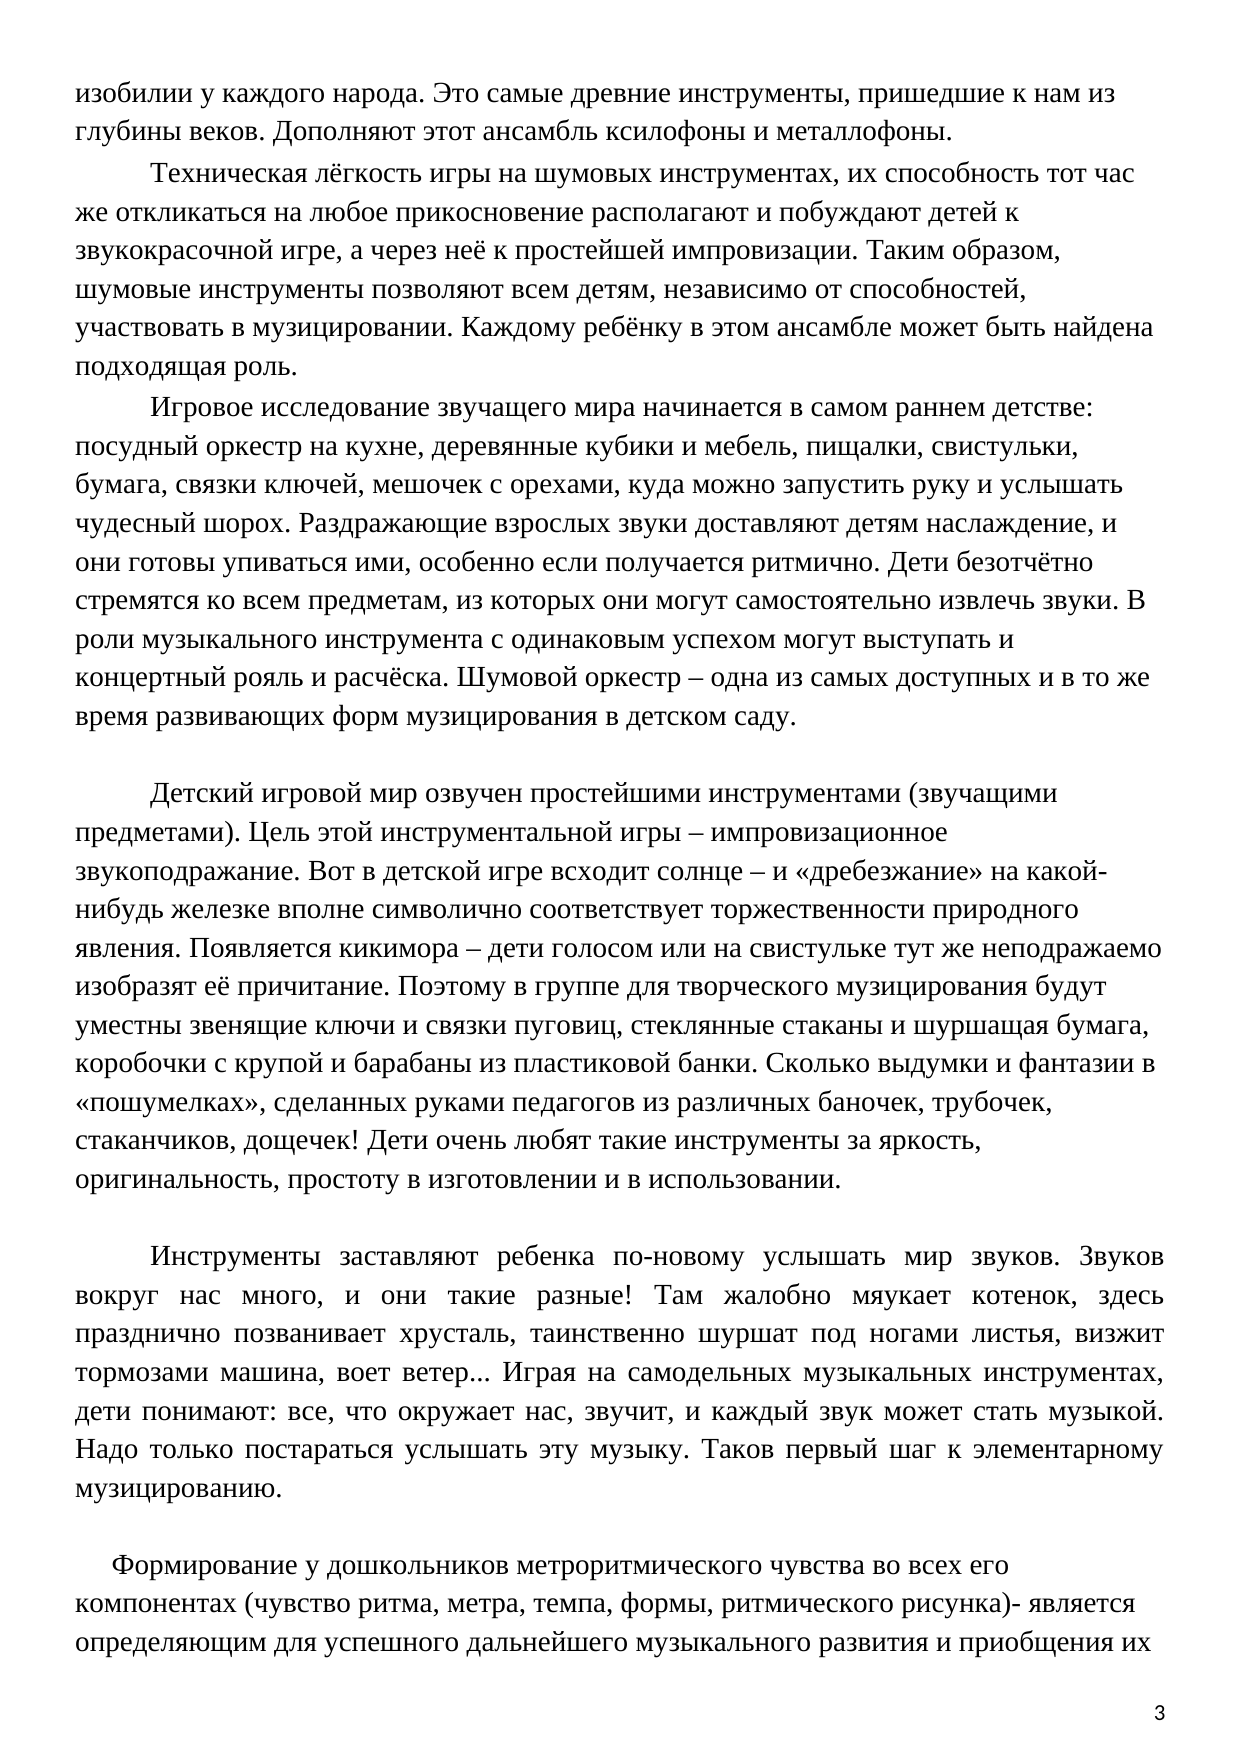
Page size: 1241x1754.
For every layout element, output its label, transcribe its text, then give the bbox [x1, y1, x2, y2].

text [75, 75, 1165, 147]
text Техническая лёгкость игры на шумовых инструментах, их способность тот час же откликаться на любое прикосновение располагают и побуждают детей к звукокрасочной игре, а через неё к простейшей импровизации. Таким образом, шумовые инструменты позволяют всем детям, независимо от способностей, участвовать в музицировании. Каждому ребёнку в этом ансамбле может быть найдена подходящая роль. [75, 155, 1165, 381]
text Инструменты заставляют ребенка по-новому услышать мир звуков. Звуков вокруг нас много, и они такие разные! Там жалобно мяукает котенок, здесь празднично позванивает хрусталь, таинственно шуршат под ногами листья, визжит тормозами машина, воет ветер... Играя на самодельных музыкальных инструментах, дети понимают: все, что окружает нас, звучит, и каждый звук может стать музыкой. Надо только постараться услышать эту музыку. Таков первый шаг к элементарному музицированию. [75, 1238, 1165, 1503]
text Игровое исследование звучащего мира начинается в самом раннем детстве: посудный оркестр на кухне, деревянные кубики и мебель, пищалки, свистульки, бумага, связки ключей, мешочек с орехами, куда можно запустить руку и услышать чудесный шорох. Раздражающие взрослых звуки доставляют детям наслаждение, и они готовы упиваться ими, особенно если получается ритмично. Дети безотчётно стремятся ко всем предметам, из которых они могут самостоятельно извлечь звуки. В роли музыкального инструмента с одинаковым успехом могут выступать и концертный рояль и расчёска. Шумовой оркестр – одна из самых доступных и в то же время развивающих форм музицирования в детском саду. [75, 389, 1165, 731]
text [75, 1547, 1165, 1657]
text Детский игровой мир озвучен простейшими инструментами (звучащими предметами). Цель этой инструментальной игры – импровизационное звукоподражание. Вот в детской игре всходит солнце – и «дребезжание» на какой-нибудь железке вполне символично соответствует торжественности природного явления. Появляется кикимора – дети голосом или на свистульке тут же неподражаемо изобразят её причитание. Поэтому в группе для творческого музицирования будут уместны звенящие ключи и связки пуговиц, стеклянные стаканы и шуршащая бумага, коробочки с крупой и барабаны из пластиковой банки. Сколько выдумки и фантазии в «пошумелках», сделанных руками педагогов из различных баночек, трубочек, стаканчиков, дощечек! Дети очень любят такие инструменты за яркость, оригинальность, простоту в изготовлении и в использовании. [75, 776, 1165, 1194]
